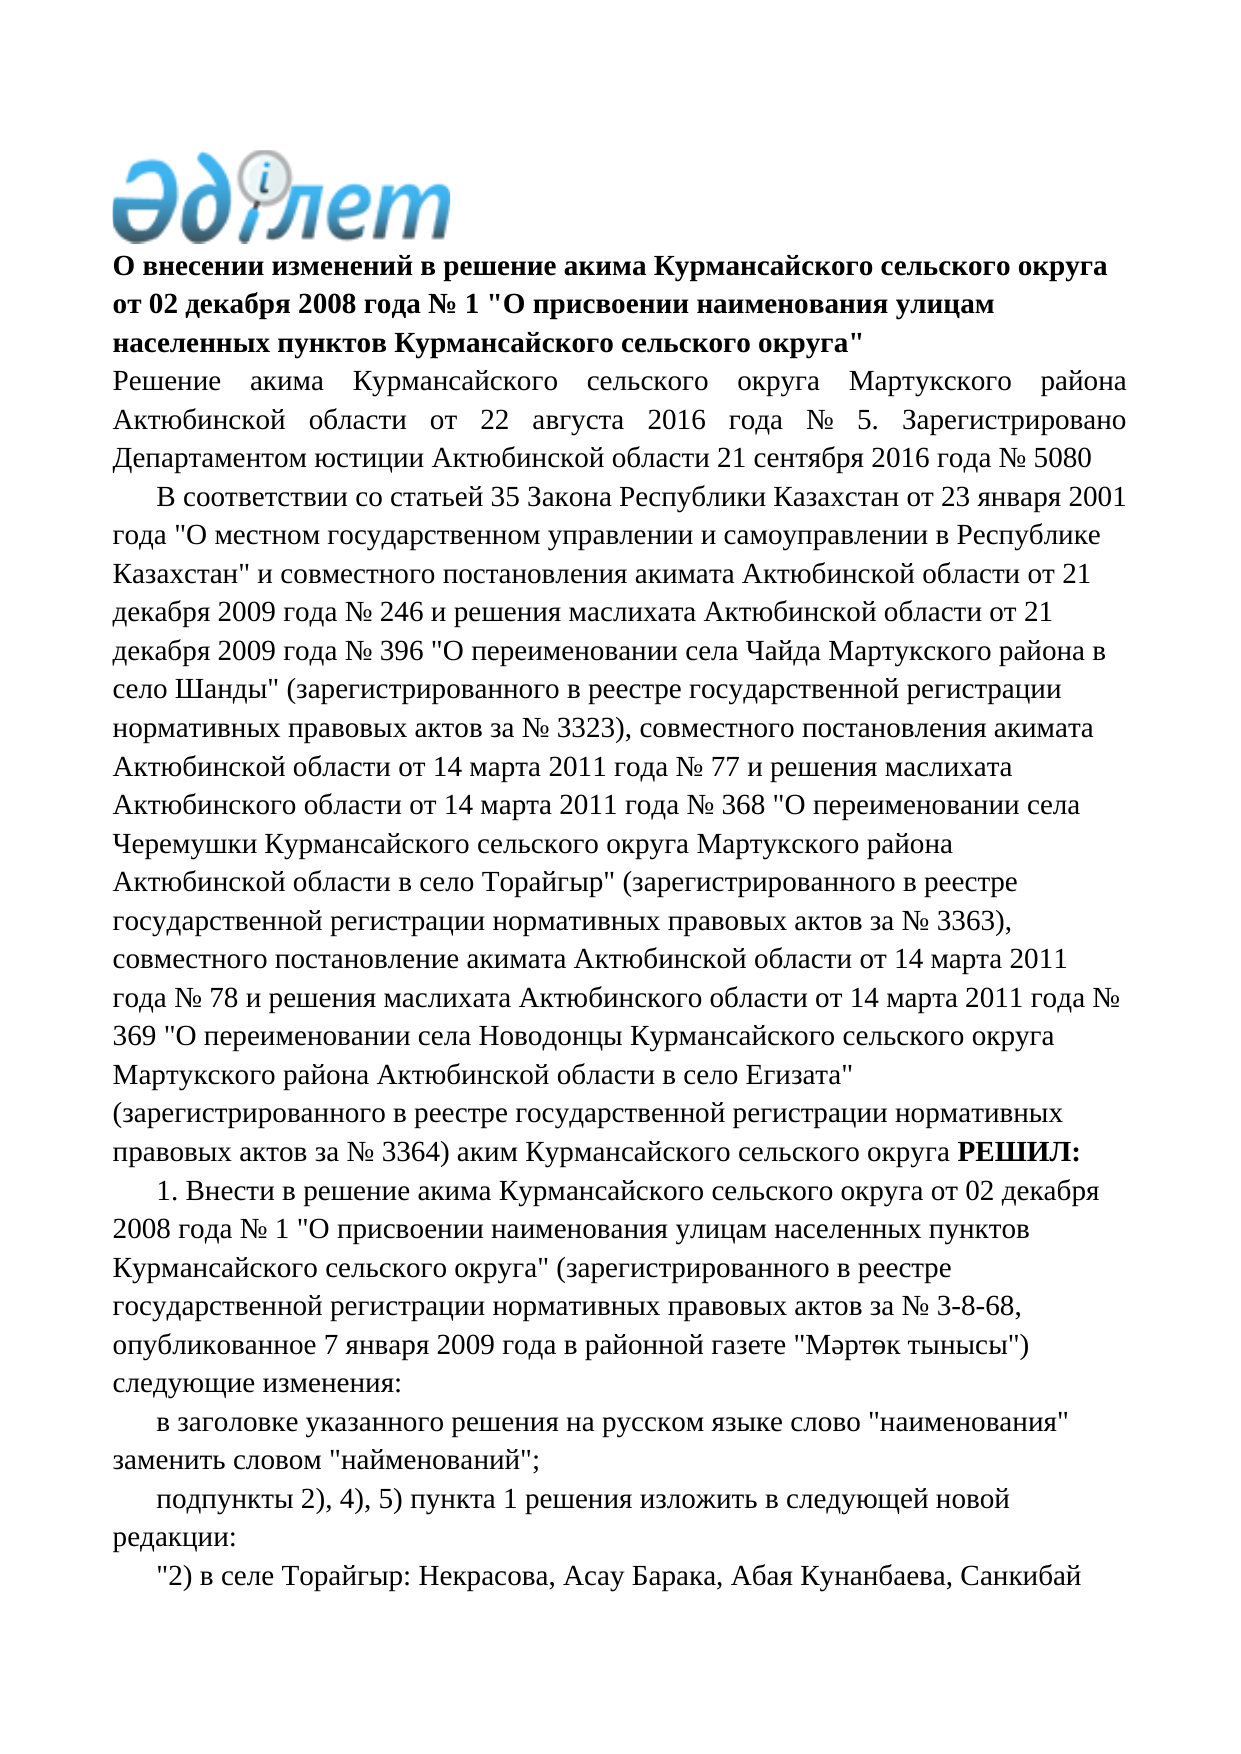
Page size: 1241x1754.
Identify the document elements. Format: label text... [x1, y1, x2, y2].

text Решение акима Курмансайского сельского округа Мартукского района Актюбинской области от 22 августа 2016 года № 5. Зарегистрировано Департаментом юстиции Актюбинской области 21 сентября 2016 года № 5080 [112, 363, 1128, 474]
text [112, 479, 1128, 1592]
picture [112, 150, 451, 244]
text О внесении изменений в решение акима Курмансайского сельского округа от 02 декабря 2008 года № 1 "О присвоении наименования улицам населенных пунктов Курмансайского сельского округа" [112, 248, 1128, 358]
